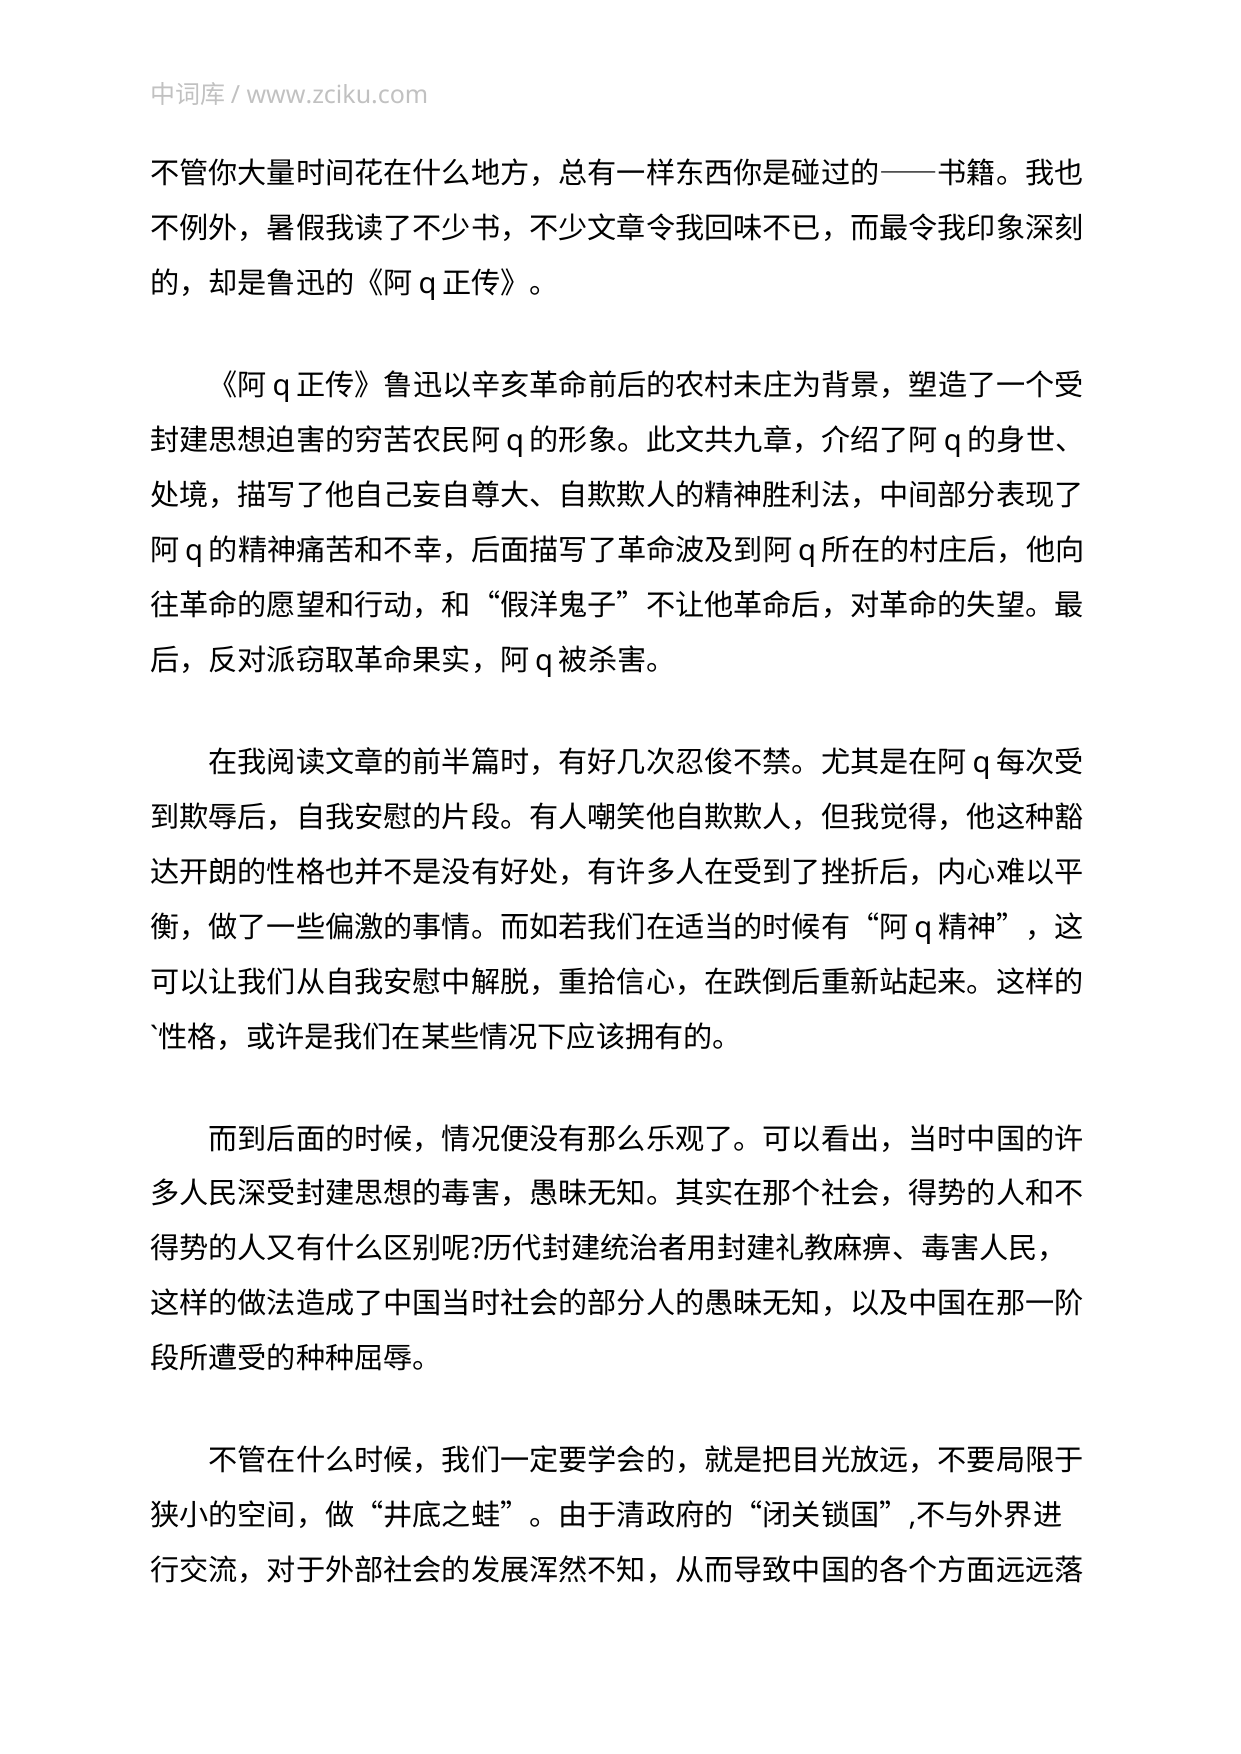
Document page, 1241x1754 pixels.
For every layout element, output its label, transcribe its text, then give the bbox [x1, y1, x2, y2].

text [150, 1437, 1090, 1589]
text 《阿q正传》鲁迅以辛亥革命前后的农村未庄为背景，塑造了一个受封建思想迫害的穷苦农民阿q的形象。此文共九章，介绍了阿q的身世、处境，描写了他自己妄自尊大、自欺欺人的精神胜利法，中间部分表现了阿q的精神痛苦和不幸，后面描写了革命波及到阿q所在的村庄后，他向往革命的愿望和行动，和“假洋鬼子”不让他革命后，对革命的失望。最后，反对派窃取革命果实，阿q被杀害。 [150, 362, 1090, 679]
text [150, 150, 1090, 302]
text 在我阅读文章的前半篇时，有好几次忍俊不禁。尤其是在阿q每次受到欺辱后，自我安慰的片段。有人嘲笑他自欺欺人，但我觉得，他这种豁达开朗的性格也并不是没有好处，有许多人在受到了挫折后，内心难以平衡，做了一些偏激的事情。而如若我们在适当的时候有“阿q精神”，这可以让我们从自我安慰中解脱，重拾信心，在跌倒后重新站起来。这样的`性格，或许是我们在某些情况下应该拥有的。 [150, 738, 1090, 1056]
text 而到后面的时候，情况便没有那么乐观了。可以看出，当时中国的许多人民深受封建思想的毒害，愚昧无知。其实在那个社会，得势的人和不得势的人又有什么区别呢?历代封建统治者用封建礼教麻痹、毒害人民，这样的做法造成了中国当时社会的部分人的愚昧无知，以及中国在那一阶段所遭受的种种屈辱。 [150, 1115, 1090, 1377]
